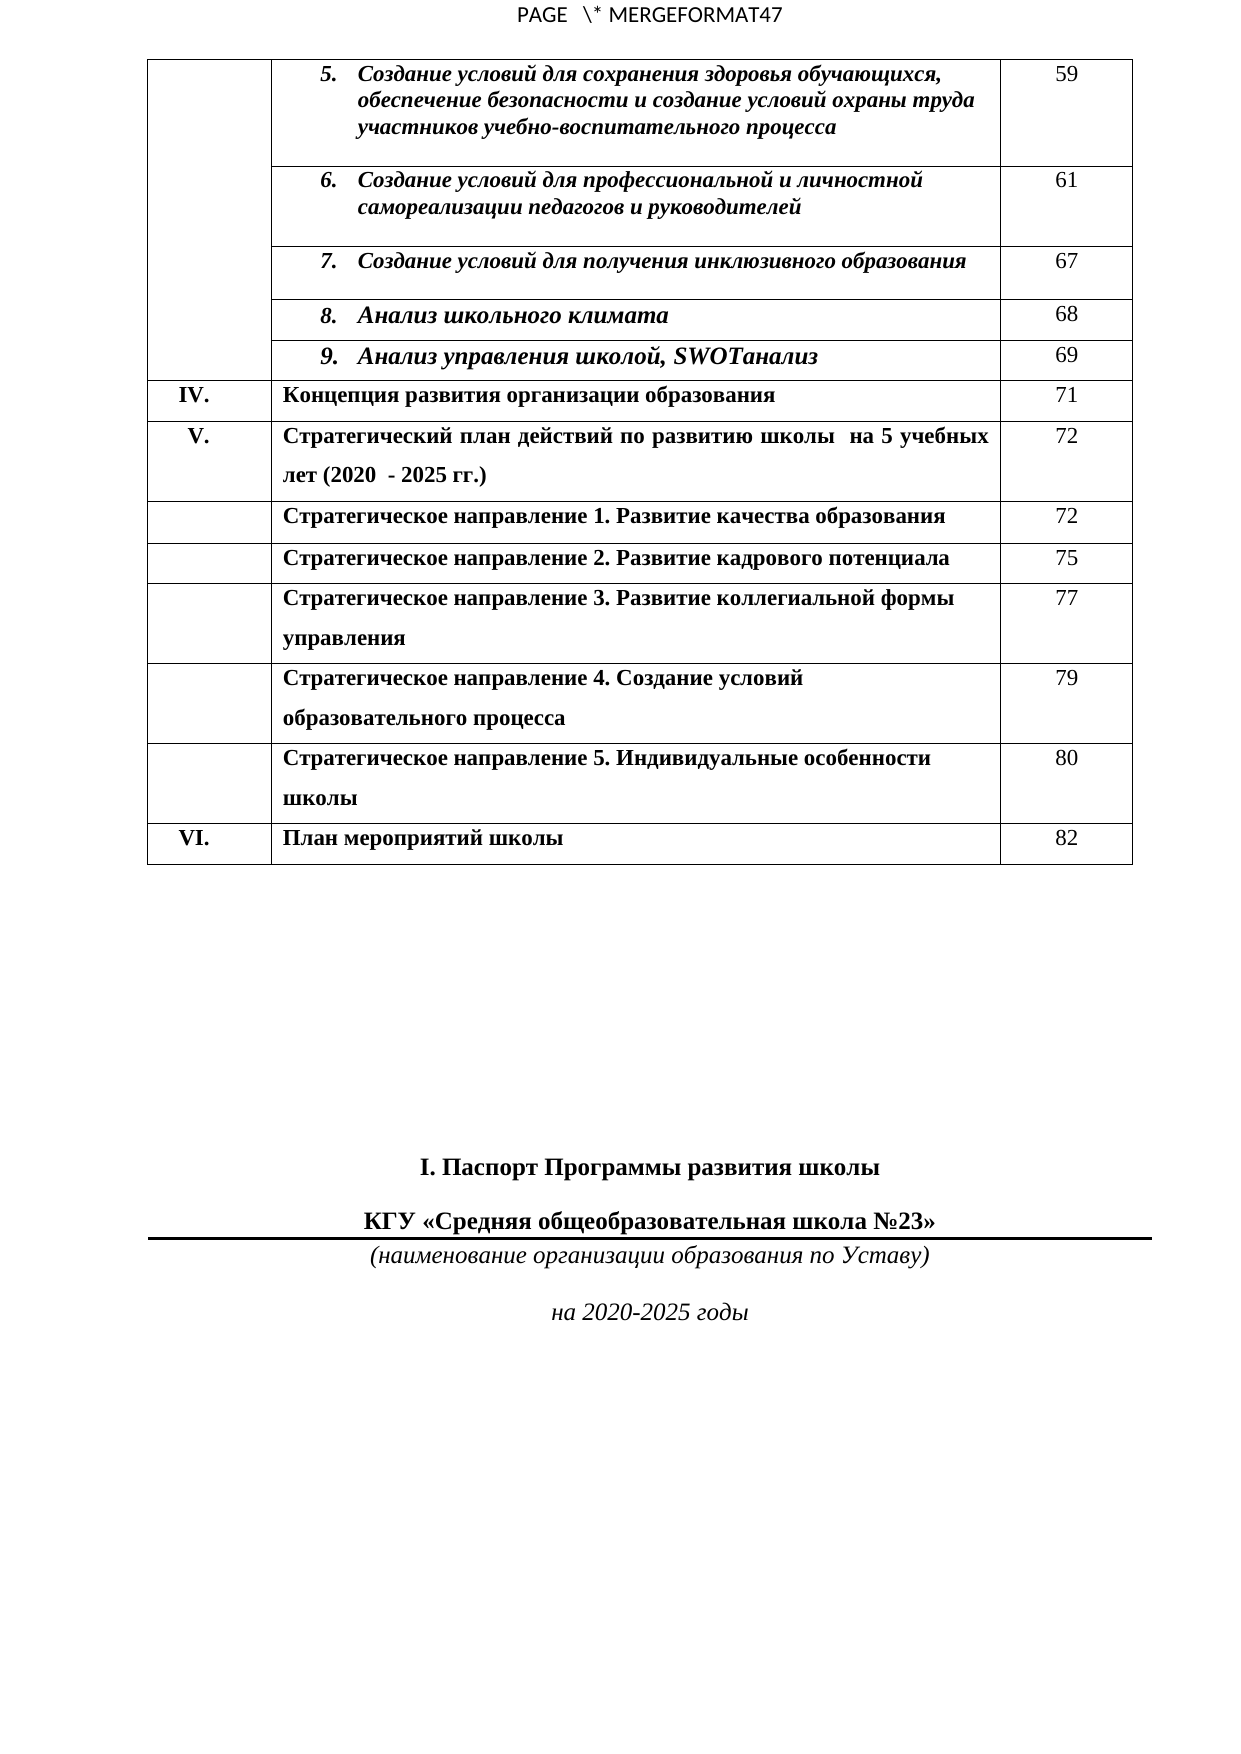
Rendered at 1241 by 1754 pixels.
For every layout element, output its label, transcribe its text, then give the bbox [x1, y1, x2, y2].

text КГУ «Средняя общеобразовательная школа №23» [148, 1206, 1152, 1237]
table_cell [148, 422, 271, 501]
table_cell Стратегическое направление 3. Развитие коллегиальной формы управления [272, 584, 1000, 663]
table_cell 68 [1001, 300, 1132, 340]
table_cell 75 [1001, 544, 1132, 583]
text (наименование организации образования по Уставу) [148, 1240, 1152, 1269]
table_cell 82 [1001, 824, 1132, 864]
table_cell [148, 381, 271, 421]
table_cell [148, 544, 271, 583]
table_cell 72 [1001, 422, 1132, 501]
table_cell Создание условий для профессиональной и личностной самореализации педагогов и руководителей [272, 167, 1000, 246]
table_cell 77 [1001, 584, 1132, 663]
table_cell Стратегический план действий по развитию школы на 5 учебных лет (2020 - 2025 гг.) [272, 422, 1000, 501]
text I. Паспорт Программы развития школы [148, 1152, 1152, 1181]
table_cell [148, 744, 271, 823]
table_cell Стратегическое направление 4. Создание условий образовательного процесса [272, 664, 1000, 743]
table_cell 59 [1001, 60, 1132, 166]
table_cell Стратегическое направление 5. Индивидуальные особенности школы [272, 744, 1000, 823]
table_cell 71 [1001, 381, 1132, 421]
table_cell 67 [1001, 247, 1132, 299]
table_cell Создание условий для сохранения здоровья обучающихся, обеспечение безопасности и создание условий охраны труда участников учебно-воспитательного процесса [272, 60, 1000, 166]
table_cell [148, 664, 271, 743]
table_cell Стратегическое направление 2. Развитие кадрового потенциала [272, 544, 1000, 583]
table_cell 61 [1001, 167, 1132, 246]
table_cell 79 [1001, 664, 1132, 743]
table_cell Анализ управления школой, SWOTанализ [272, 341, 1000, 380]
table_cell [148, 502, 271, 543]
table_cell План мероприятий школы [272, 824, 1000, 864]
table_cell [148, 824, 271, 864]
table_cell [148, 584, 271, 663]
table_cell Анализ школьного климата [272, 300, 1000, 340]
table_cell Создание условий для получения инклюзивного образования [272, 247, 1000, 299]
table_cell Концепция развития организации образования [272, 381, 1000, 421]
text на 2020-2025 годы [148, 1297, 1152, 1326]
table_cell 72 [1001, 502, 1132, 543]
table_cell Стратегическое направление 1. Развитие качества образования [272, 502, 1000, 543]
table_cell 80 [1001, 744, 1132, 823]
table_cell 69 [1001, 341, 1132, 380]
